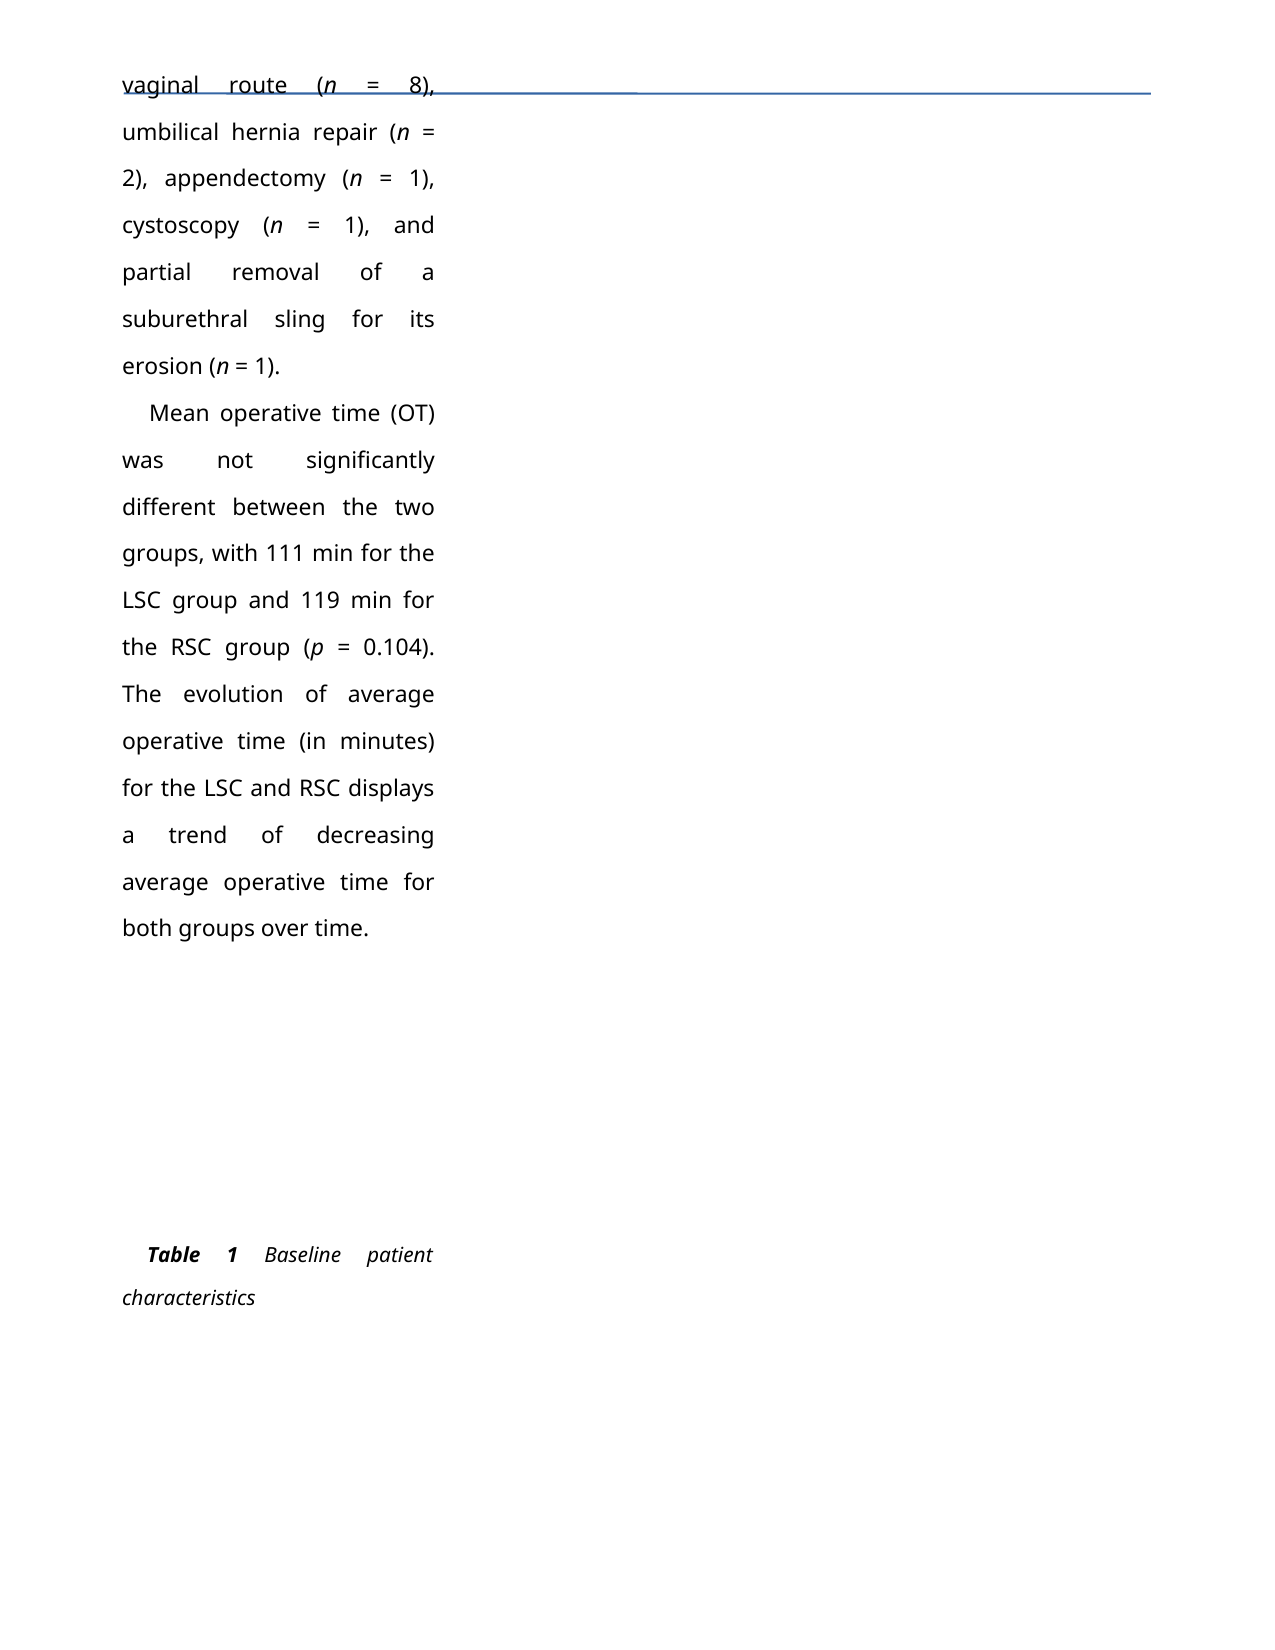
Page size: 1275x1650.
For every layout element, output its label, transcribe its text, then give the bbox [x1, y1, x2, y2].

text Mean operative time (OT) was not significantly different between the two groups, with 111 min for the LSC group and 119 min for the RSC group (p = 0.104). The evolution of average operative time (in minutes) for the LSC and RSC displays a trend of decreasing average operative time for both groups over time. [122, 397, 435, 944]
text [122, 69, 435, 381]
text Table 1 Baseline patient characteristics [122, 1241, 435, 1312]
